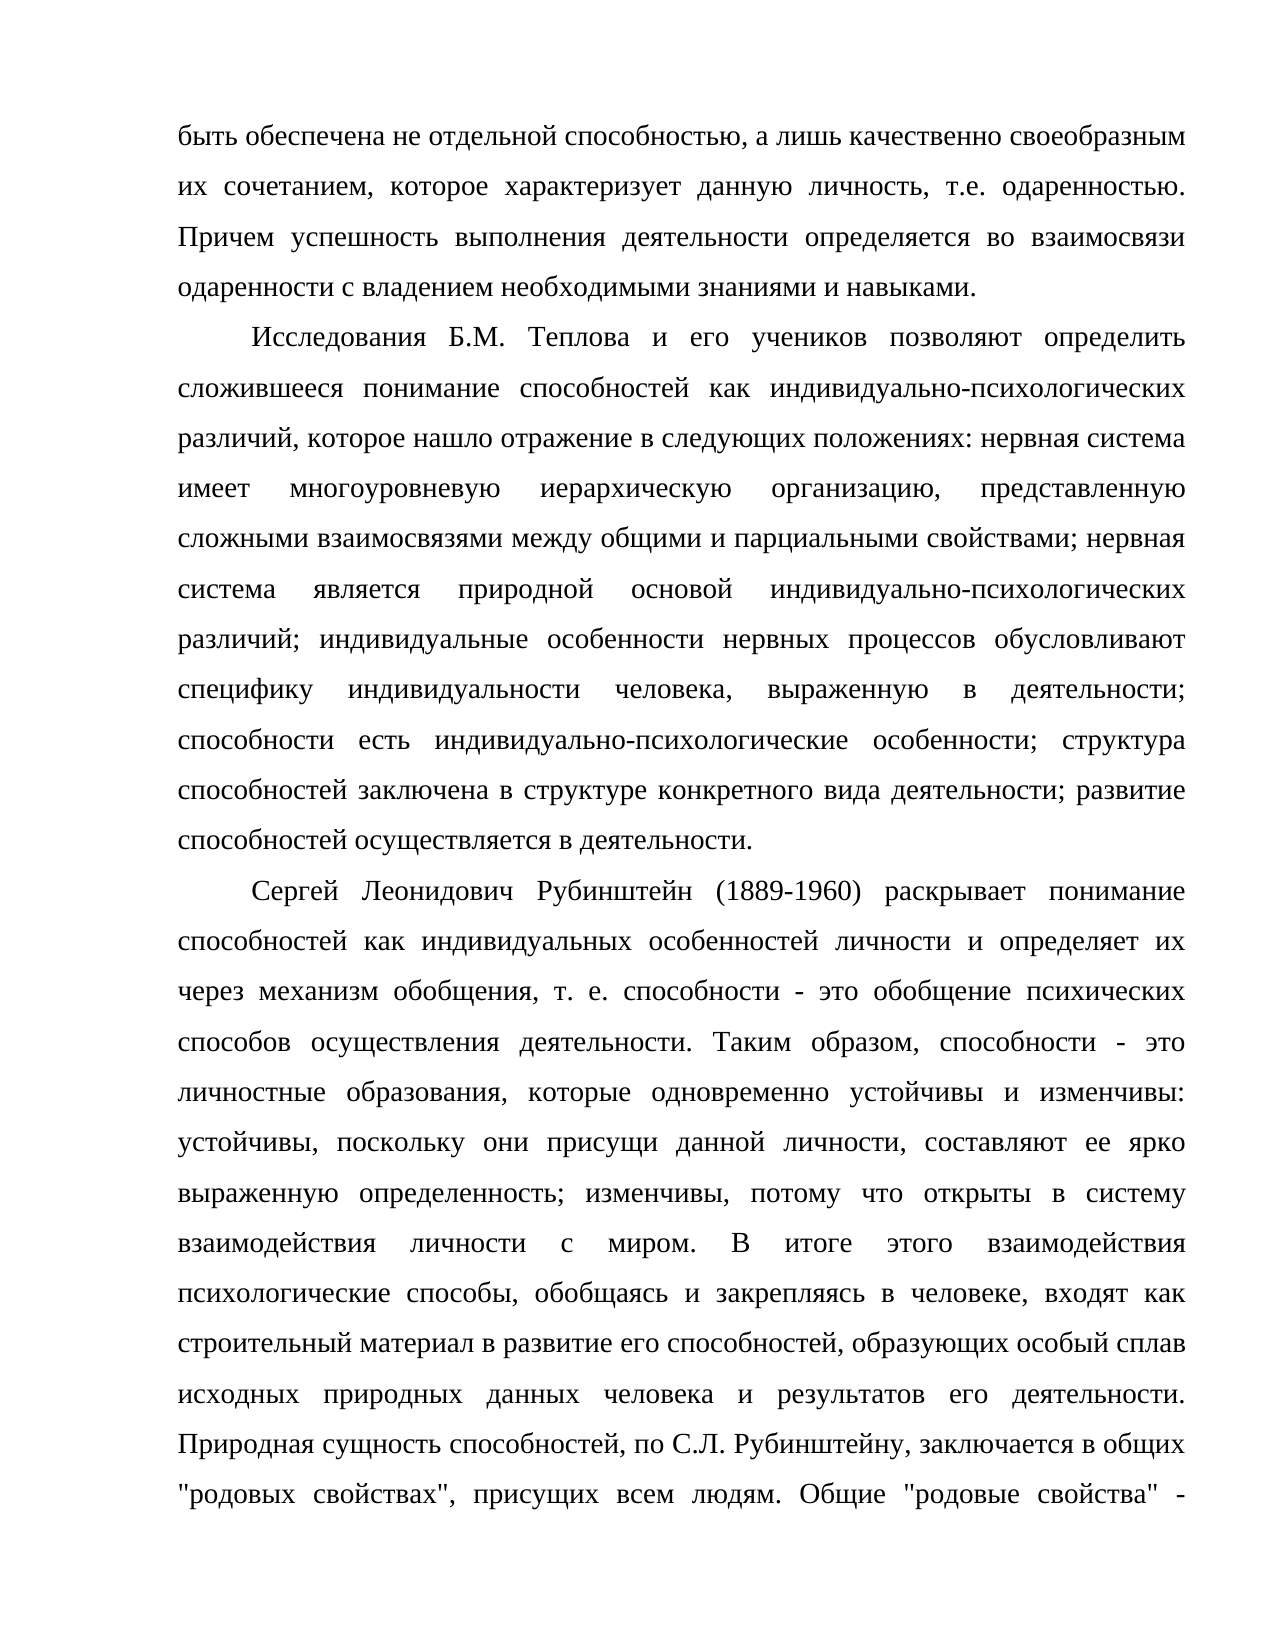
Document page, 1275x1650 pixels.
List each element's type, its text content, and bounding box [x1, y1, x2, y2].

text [177, 873, 1186, 1510]
text Исследования Б.М. Теплова и его учеников позволяют определить сложившееся понимание способностей как индивидуально-психологических различий, которое нашло отражение в следующих положениях: нервная система имеет многоуровневую иерархическую организацию, представленную сложными взаимосвязями между общими и парциальными свойствами; нервная система является природной основой индивидуально-психологических различий; индивидуальные особенности нервных процессов обусловливают специфику индивидуальности человека, выраженную в деятельности; способности есть индивидуально-психологические особенности; структура способностей заключена в структуре конкретного вида деятельности; развитие способностей осуществляется в деятельности. [177, 319, 1186, 856]
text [177, 118, 1186, 303]
